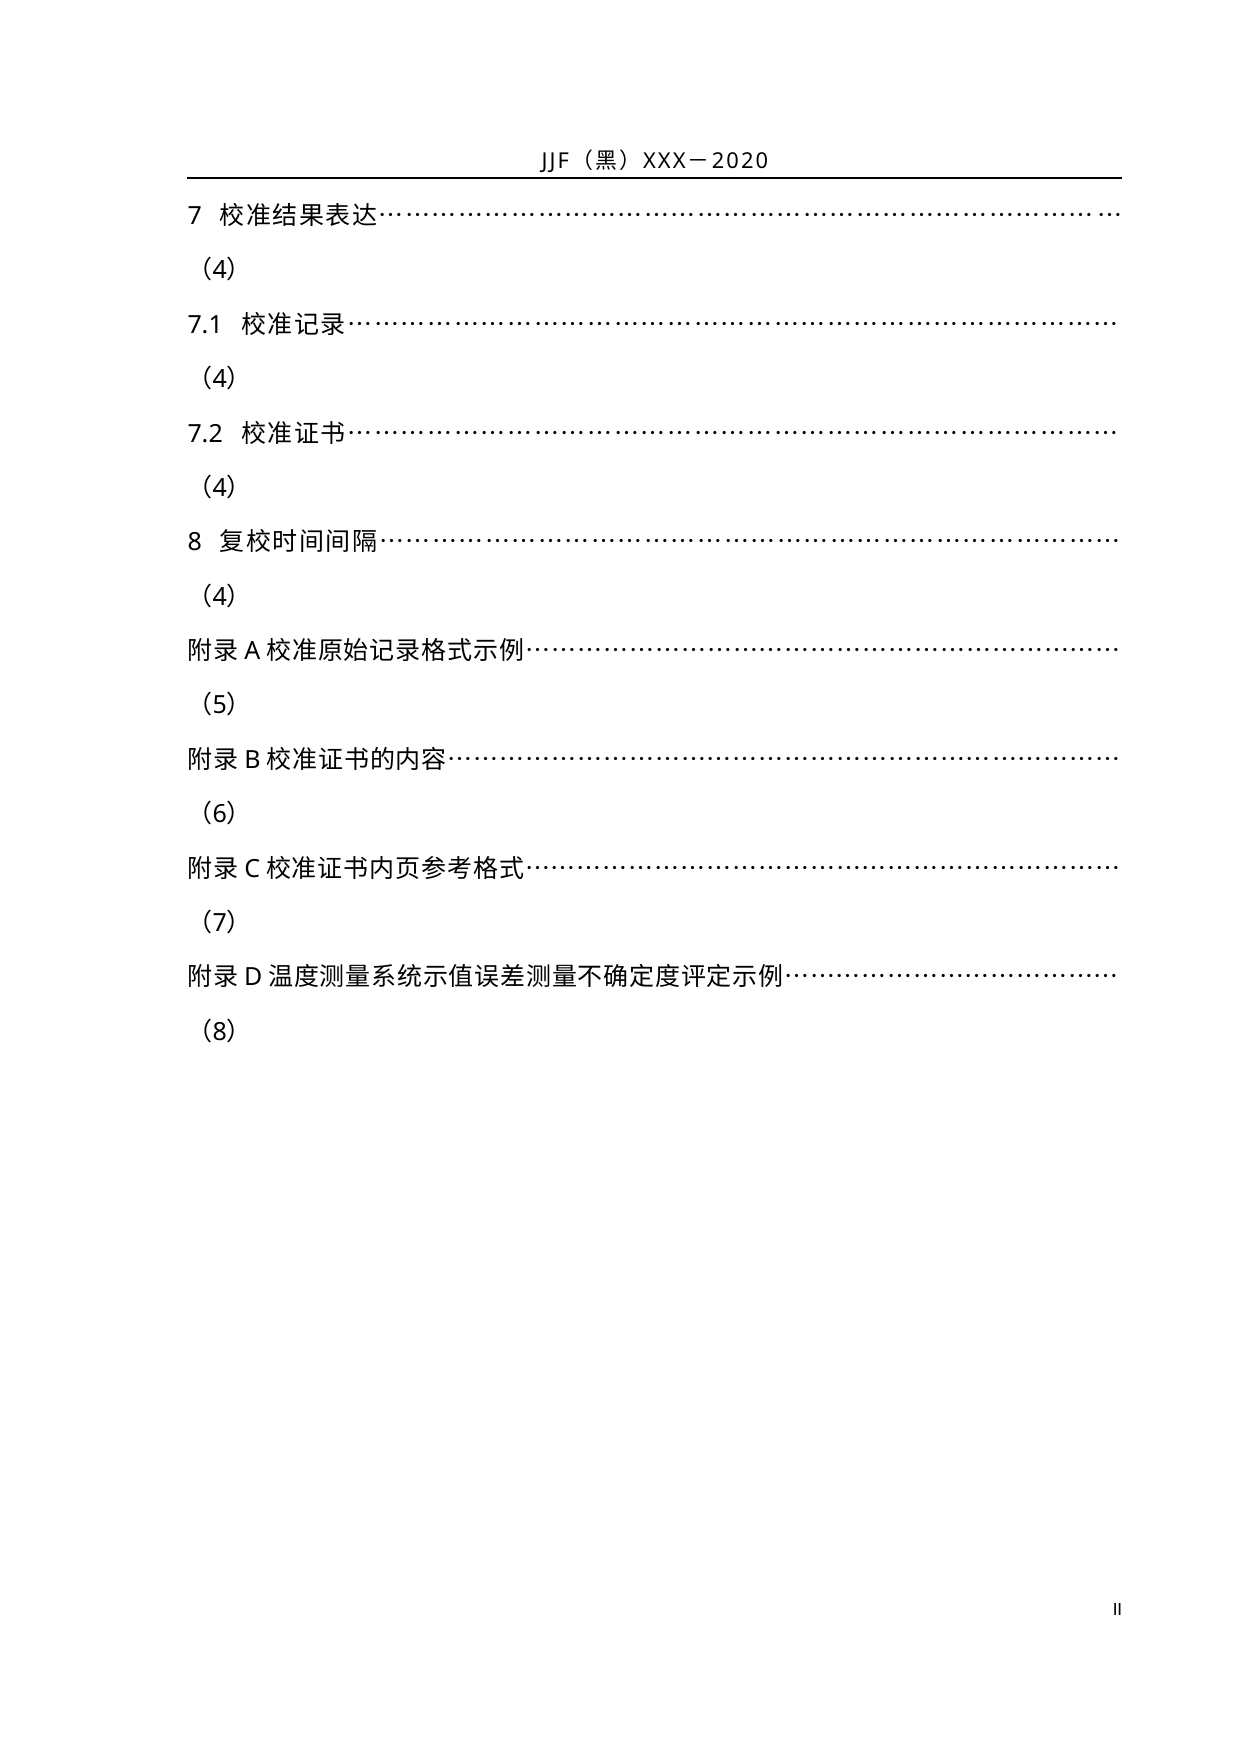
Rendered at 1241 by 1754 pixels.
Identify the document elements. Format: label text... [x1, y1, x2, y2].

text 7.1 校准记录……………………………………………………………………………（4） [187, 304, 1122, 395]
text 7.2 校准证书……………………………………………………………………………（4） [187, 413, 1122, 504]
text 附录B校准证书的内容……………………………………………………………………（6） [187, 739, 1122, 830]
text 7 校准结果表达…………………………………………………………………………（4） [187, 196, 1122, 286]
text 附录C校准证书内页参考格式……………………………………………………………（7） [187, 848, 1122, 939]
text 附录A校准原始记录格式示例……………………………………………………………（5） [187, 631, 1122, 721]
text 附录D温度测量系统示值误差测量不确定度评定示例…………………………………（8） [187, 957, 1122, 1047]
text 8 复校时间间隔…………………………………………………………………………（4） [187, 522, 1122, 612]
